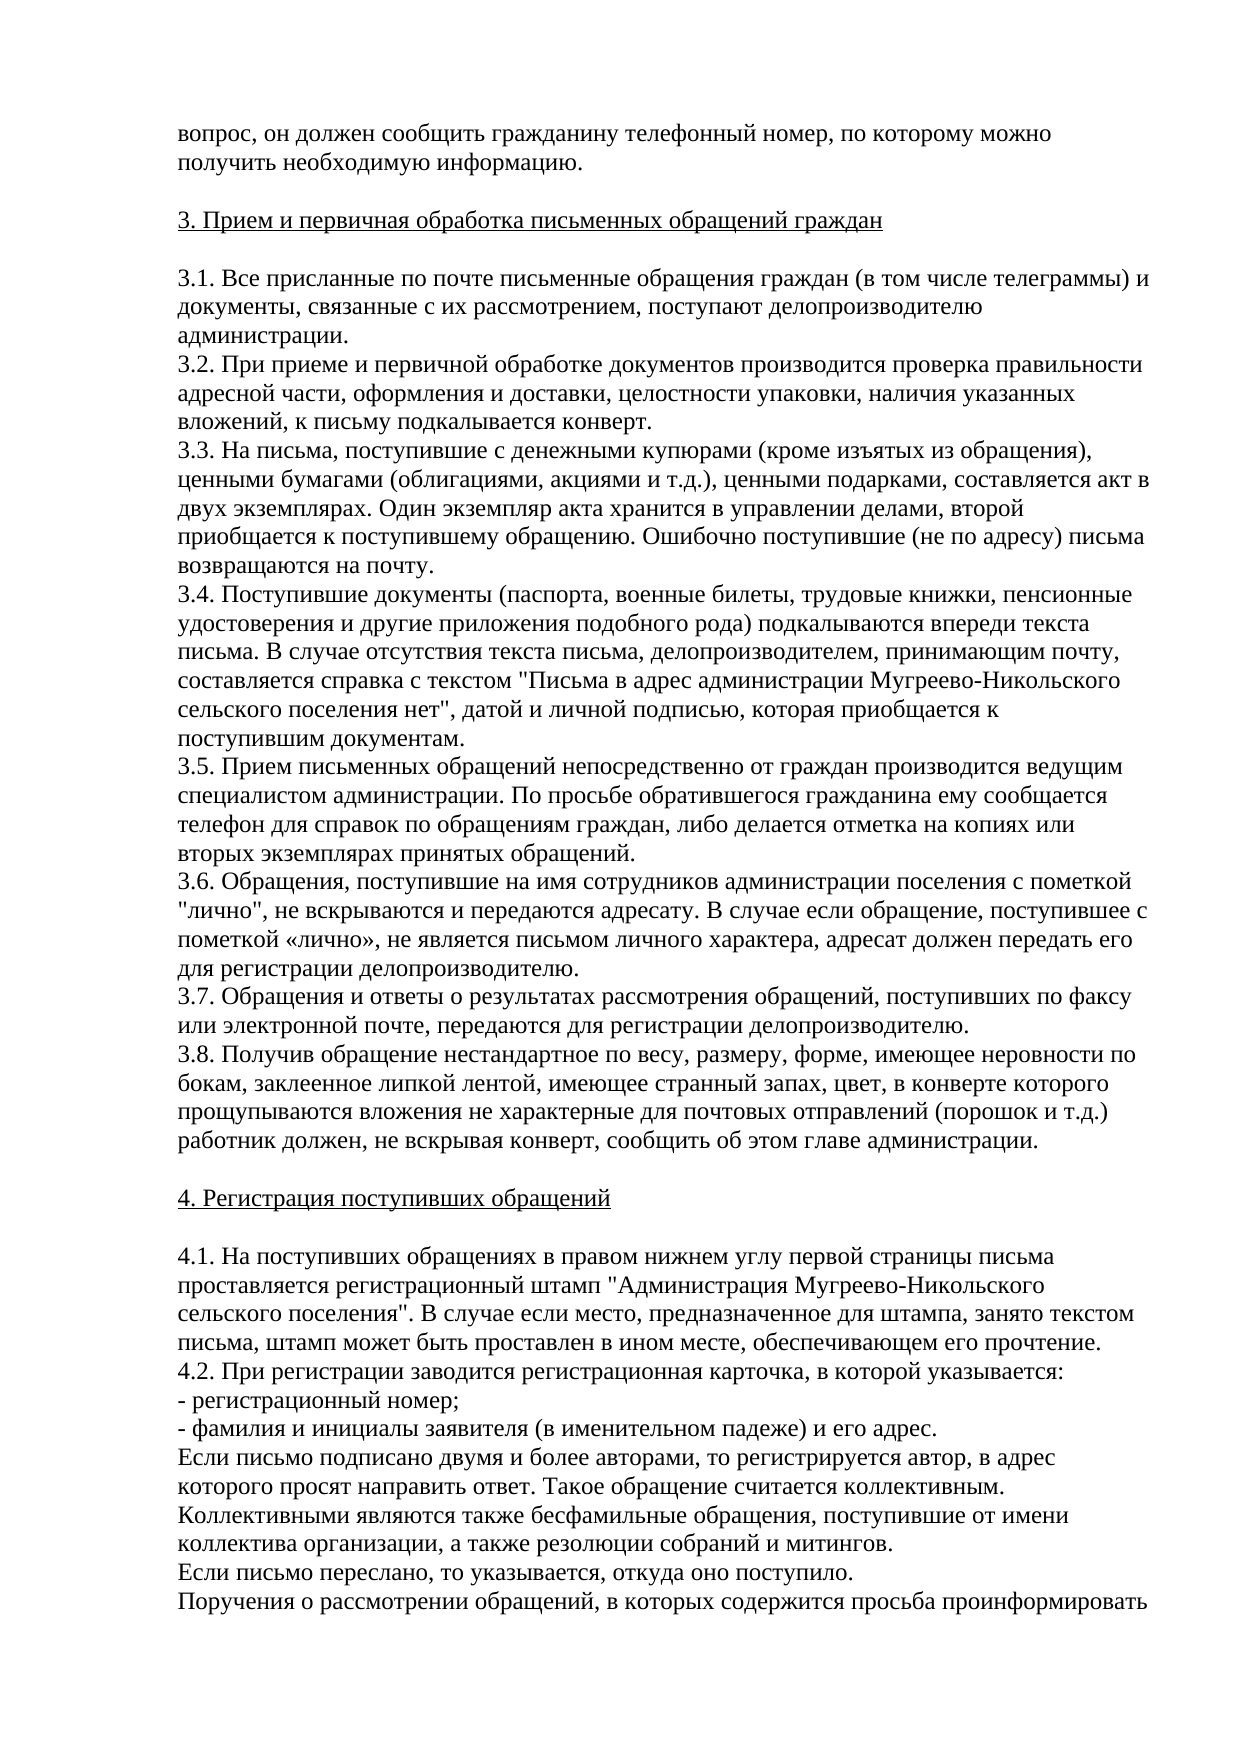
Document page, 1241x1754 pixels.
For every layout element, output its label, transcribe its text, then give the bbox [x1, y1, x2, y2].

text 3. Прием и первичная обработка письменных обращений граждан [177, 205, 1152, 233]
text 4. Регистрация поступивших обращений [177, 1183, 1152, 1212]
text 3.1. Все присланные по почте письменные обращения граждан (в том числе телеграммы) и документы, связанные с их рассмотрением, поступают делопроизводителю администрации. 3.2. При приеме и первичной обработке документов производится проверка правильности адресной части, оформления и доставки, целостности упаковки, наличия указанных вложений, к письму подкалывается конверт. 3.3. На письма, поступившие с денежными купюрами (кроме изъятых из обращения), ценными бумагами (облигациями, акциями и т.д.), ценными подарками, составляется акт в двух экземплярах. Один экземпляр акта хранится в управлении делами, второй приобщается к поступившему обращению. Ошибочно поступившие (не по адресу) письма возвращаются на почту. 3.4. Поступившие документы (паспорта, военные билеты, трудовые книжки, пенсионные удостоверения и другие приложения подобного рода) подкалываются впереди текста письма. В случае отсутствия текста письма, делопроизводителем, принимающим почту, составляется справка с текстом "Письма в адрес администрации Мугреево-Никольского сельского поселения нет", датой и личной подписью, которая приобщается к поступившим документам. 3.5. Прием письменных обращений непосредственно от граждан производится ведущим специалистом администрации. По просьбе обратившегося гражданина ему сообщается телефон для справок по обращениям граждан, либо делается отметка на копиях или вторых экземплярах принятых обращений. 3.6. Обращения, поступившие на имя сотрудников администрации поселения с пометкой "лично", не вскрываются и передаются адресату. В случае если обращение, поступившее с пометкой «лично», не является письмом личного характера, адресат должен передать его для регистрации делопроизводителю. 3.7. Обращения и ответы о результатах рассмотрения обращений, поступивших по факсу или электронной почте, передаются для регистрации делопроизводителю. 3.8. Получив обращение нестандартное по весу, размеру, форме, имеющее неровности по бокам, заклеенное липкой лентой, имеющее странный запах, цвет, в конверте которого прощупываются вложения не характерные для почтовых отправлений (порошок и т.д.) работник должен, не вскрывая конверт, сообщить об этом главе администрации. [177, 263, 1152, 1154]
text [177, 118, 1152, 176]
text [177, 1241, 1152, 1615]
